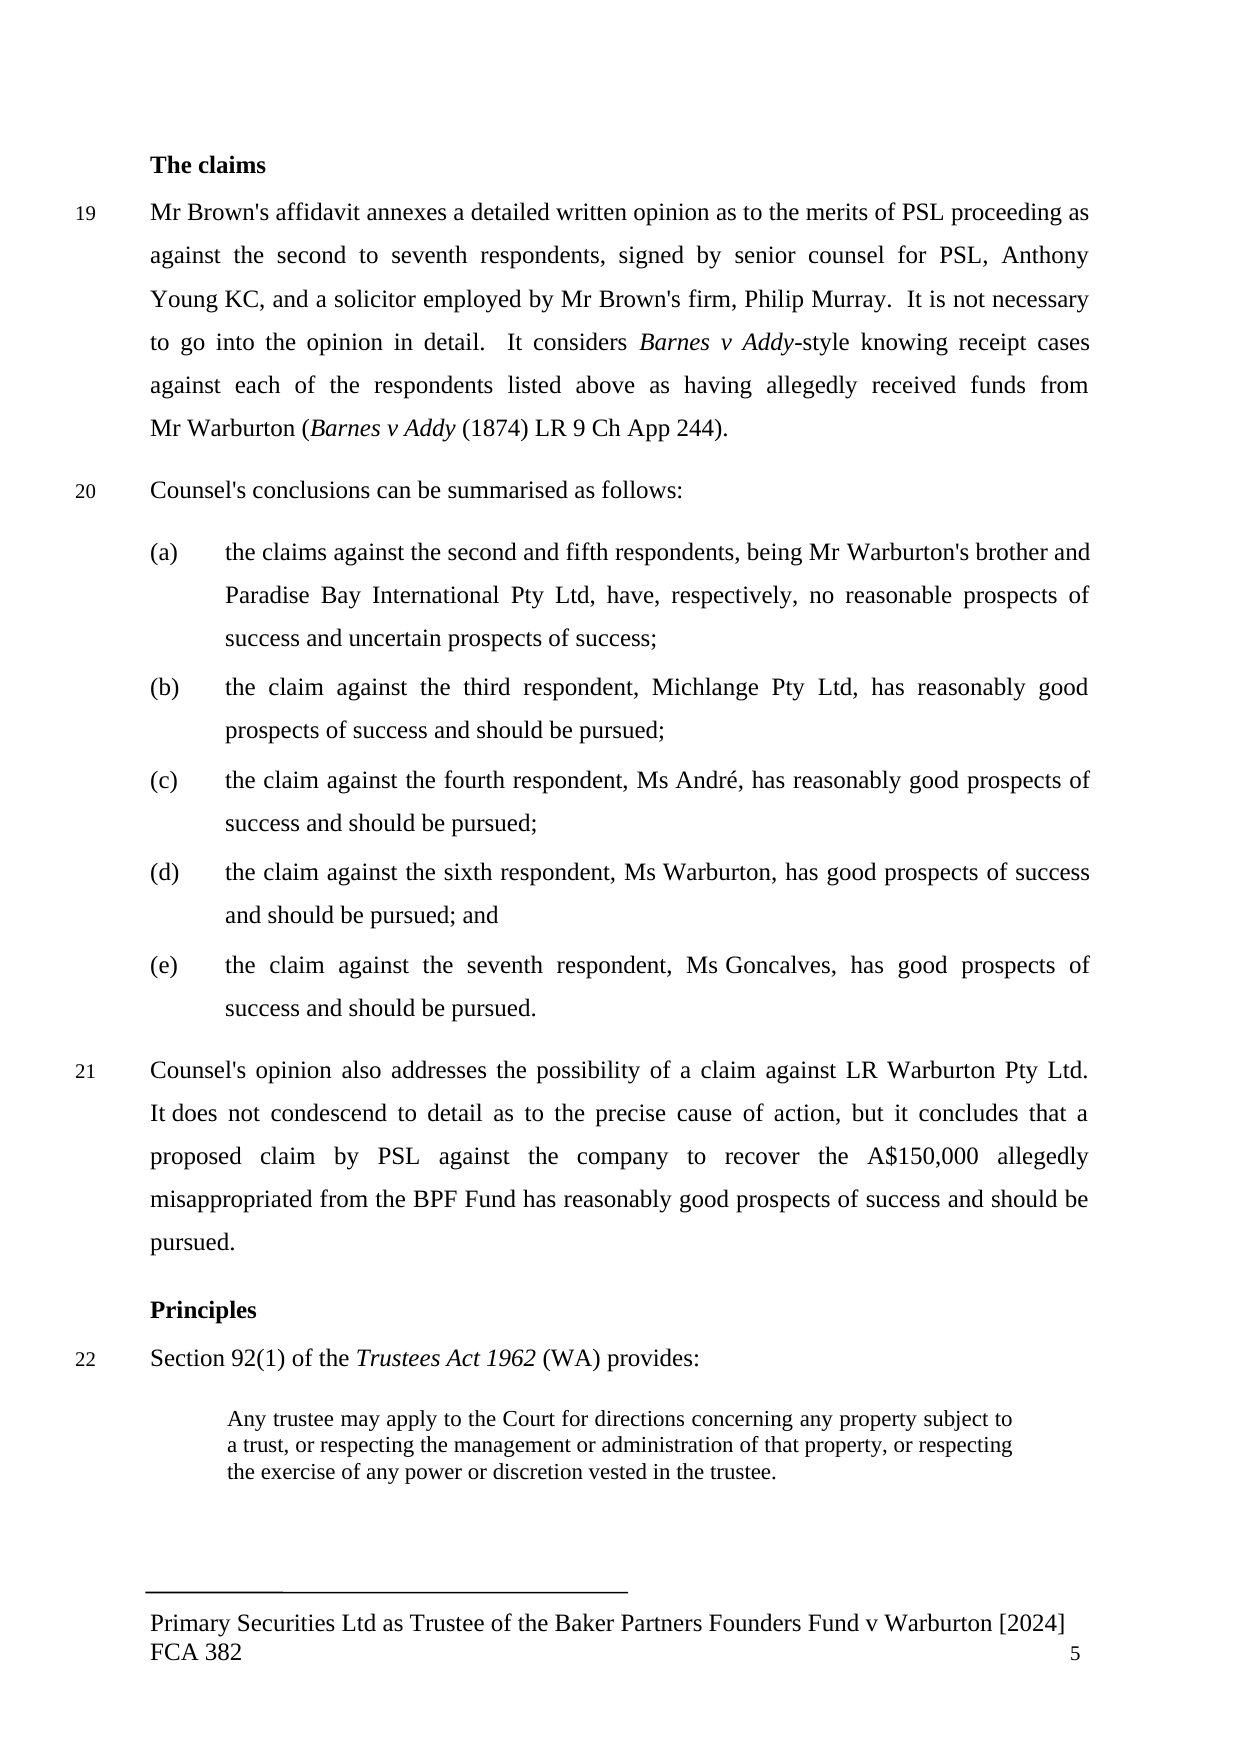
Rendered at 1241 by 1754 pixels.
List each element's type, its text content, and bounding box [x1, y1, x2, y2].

list the claim against the seventh respondent, Ms Goncalves, has good prospects of success and should be pursued. [150, 950, 1090, 1022]
text Counsel's conclusions can be summarised as follows: [75, 475, 1090, 504]
subtitle Principles [150, 1296, 1090, 1324]
text Counsel's opinion also addresses the possibility of a claim against LR Warburton Pty Ltd. It does not condescend to detail as to the precise cause of action, but it concludes that a proposed claim by PSL against the company to recover the A$150,000 allegedly misappropriated from the BPF Fund has reasonably good prospects of success and should be pursued. [75, 1055, 1090, 1256]
list the claims against the second and fifth respondents, being Mr Warburton's brother and Paradise Bay International Pty Ltd, have, respectively, no reasonable prospects of success and uncertain prospects of success; [150, 537, 1090, 652]
list the claim against the sixth respondent, Ms Warburton, has good prospects of success and should be pursued; and [150, 857, 1090, 929]
text Any trustee may apply to the Court for directions concerning any property subject to a trust, or respecting the management or administration of that property, or respecting the exercise of any power or discretion vested in the trustee. [227, 1405, 1013, 1484]
text Mr Brown's affidavit annexes a detailed written opinion as to the merits of PSL proceeding as against the second to seventh respondents, signed by senior counsel for PSL, Anthony Young KC, and a solicitor employed by Mr Brown's firm, Philip Murray. It is not necessary to go into the opinion in detail. It considers Barnes v Addy-style knowing receipt cases against each of the respondents listed above as having allegedly received funds from Mr Warburton (Barnes v Addy (1874) LR 9 Ch App 244). [75, 197, 1090, 442]
list the claim against the third respondent, Michlange Pty Ltd, has reasonably good prospects of success and should be pursued; [150, 672, 1090, 744]
subtitle The claims [150, 150, 1090, 179]
list the claim against the fourth respondent, Ms André, has reasonably good prospects of success and should be pursued; [150, 765, 1090, 837]
text Section 92(1) of the Trustees Act 1962 (WA) provides: [75, 1343, 1090, 1372]
